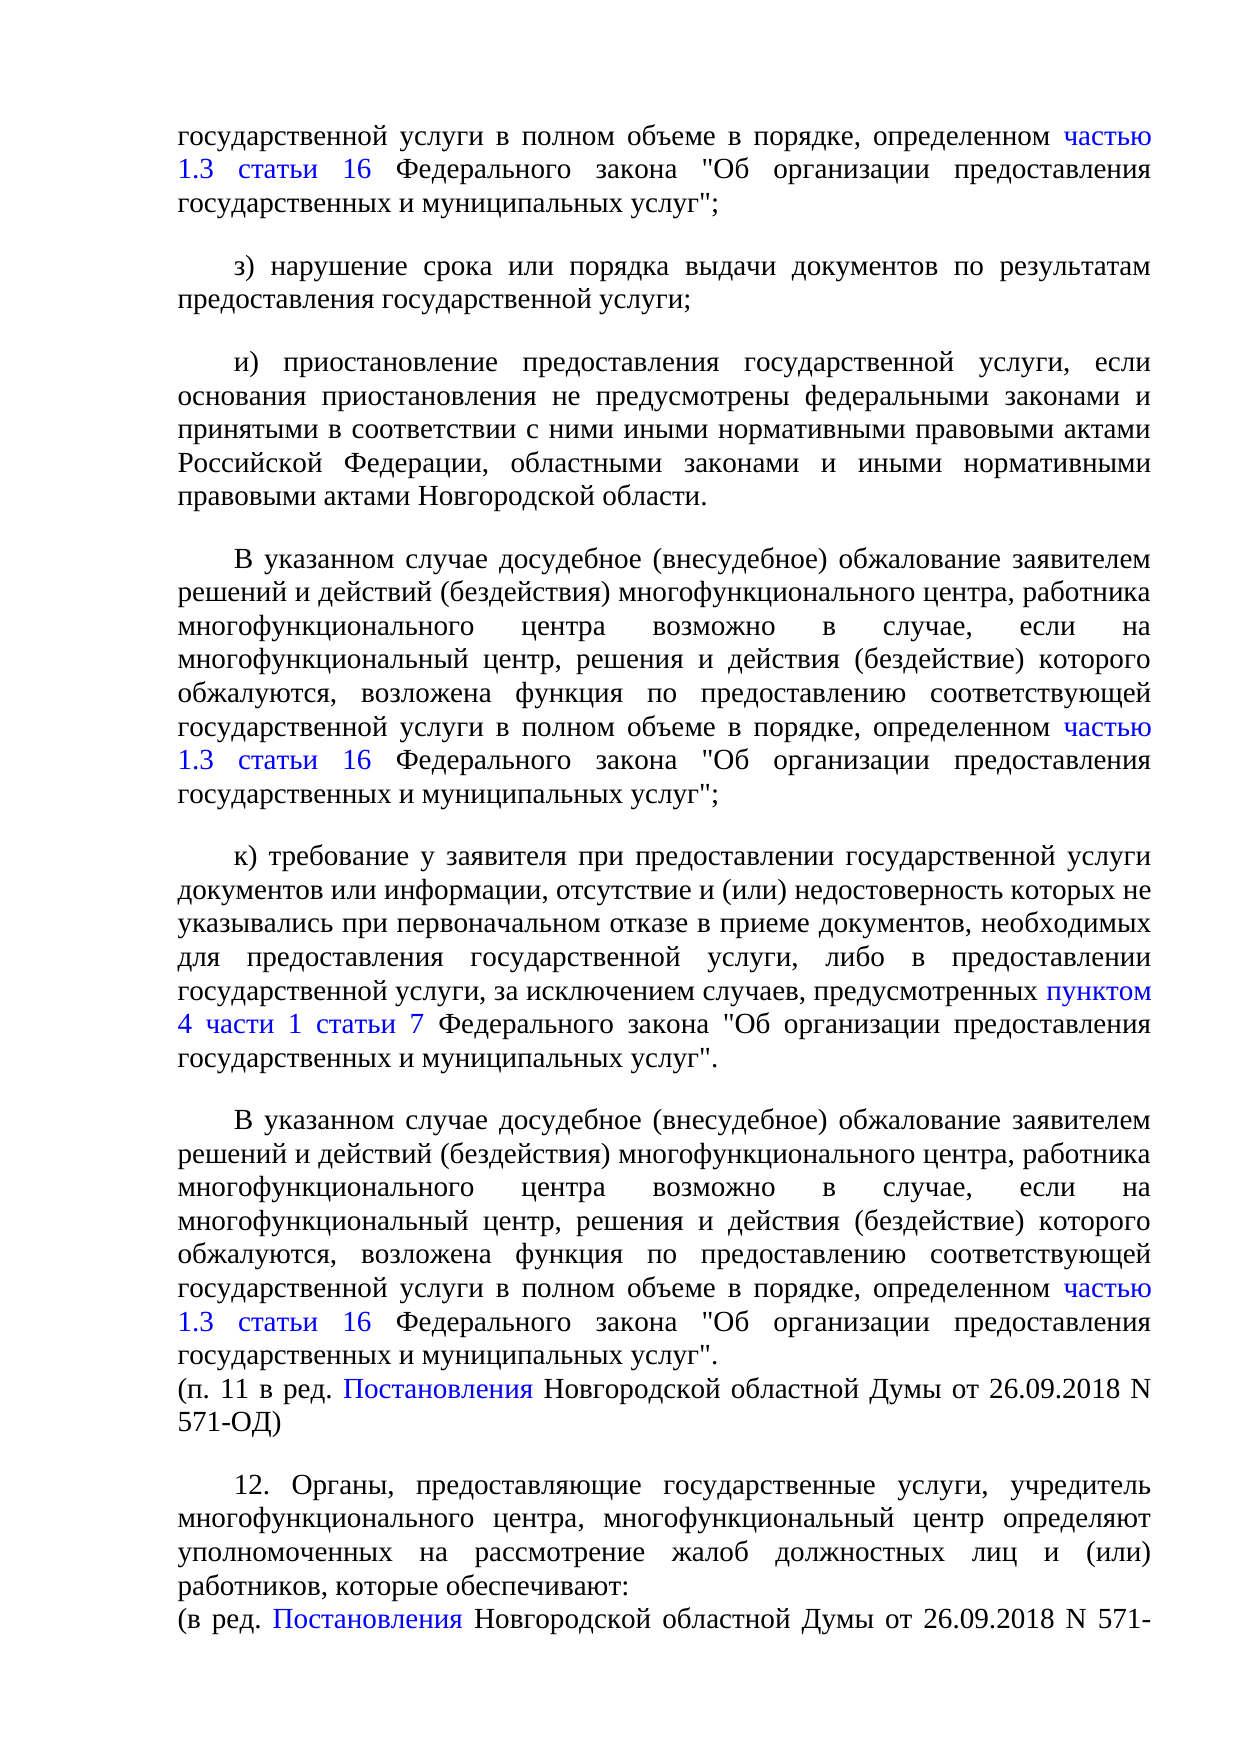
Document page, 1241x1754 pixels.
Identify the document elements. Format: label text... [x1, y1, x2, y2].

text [177, 118, 1152, 219]
text и) приостановление предоставления государственной услуги, если основания приостановления не предусмотрены федеральными законами и принятыми в соответствии с ними иными нормативными правовыми актами Российской Федерации, областными законами и иными нормативными правовыми актами Новгородской области. [177, 344, 1152, 512]
text (п. 11 в ред. Постановления Новгородской областной Думы от 26.09.2018 N 571-ОД) [177, 1371, 1152, 1438]
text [177, 1601, 1152, 1635]
text з) нарушение срока или порядка выдачи документов по результатам предоставления государственной услуги; [177, 248, 1152, 315]
text 12. Органы, предоставляющие государственные услуги, учредитель многофункционального центра, многофункциональный центр определяют уполномоченных на рассмотрение жалоб должностных лиц и (или) работников, которые обеспечивают: [177, 1467, 1152, 1601]
text В указанном случае досудебное (внесудебное) обжалование заявителем решений и действий (бездействия) многофункционального центра, работника многофункционального центра возможно в случае, если на многофункциональный центр, решения и действия (бездействие) которого обжалуются, возложена функция по предоставлению соответствующей государственной услуги в полном объеме в порядке, определенном частью 1.3 статьи 16 Федерального закона "Об организации предоставления государственных и муниципальных услуг". [177, 1102, 1152, 1371]
text к) требование у заявителя при предоставлении государственной услуги документов или информации, отсутствие и (или) недостоверность которых не указывались при первоначальном отказе в приеме документов, необходимых для предоставления государственной услуги, либо в предоставлении государственной услуги, за исключением случаев, предусмотренных пунктом 4 части 1 статьи 7 Федерального закона "Об организации предоставления государственных и муниципальных услуг". [177, 838, 1152, 1073]
